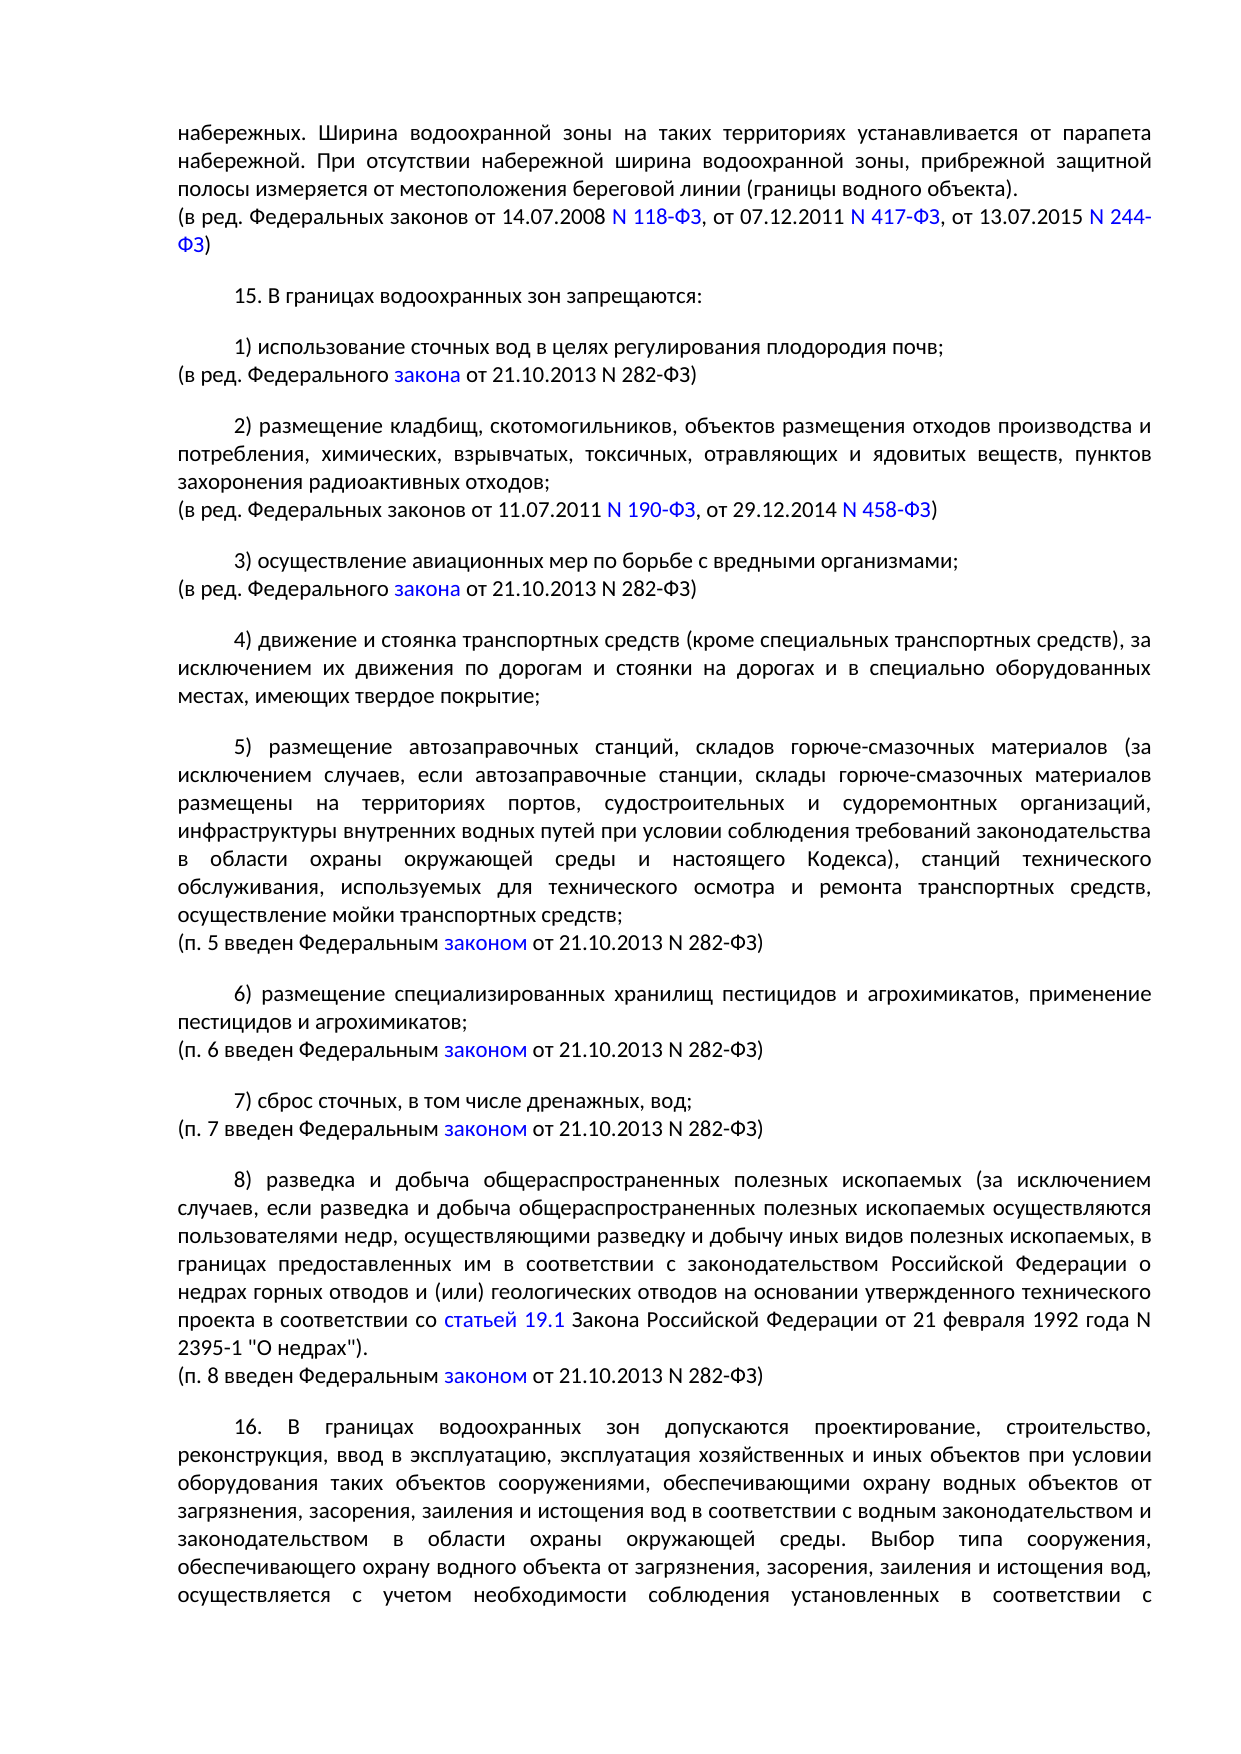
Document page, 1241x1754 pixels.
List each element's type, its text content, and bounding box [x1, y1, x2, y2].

text 3) осуществление авиационных мер по борьбе с вредными организмами; [177, 546, 1152, 574]
text 5) размещение автозаправочных станций, складов горюче-смазочных материалов (за исключением случаев, если автозаправочные станции, склады горюче-смазочных материалов размещены на территориях портов, судостроительных и судоремонтных организаций, инфраструктуры внутренних водных путей при условии соблюдения требований законодательства в области охраны окружающей среды и настоящего Кодекса), станций технического обслуживания, используемых для технического осмотра и ремонта транспортных средств, осуществление мойки транспортных средств; [177, 732, 1152, 928]
text (п. 7 введен Федеральным законом от 21.10.2013 N 282-ФЗ) [177, 1114, 1152, 1142]
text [177, 1412, 1152, 1608]
text 7) сброс сточных, в том числе дренажных, вод; [177, 1086, 1152, 1114]
text (п. 8 введен Федеральным законом от 21.10.2013 N 282-ФЗ) [177, 1361, 1152, 1389]
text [177, 118, 1152, 202]
text (в ред. Федеральных законов от 14.07.2008 N 118-ФЗ, от 07.12.2011 N 417-ФЗ, от 13.07.2015 N 244-ФЗ) [177, 202, 1152, 258]
text (п. 5 введен Федеральным законом от 21.10.2013 N 282-ФЗ) [177, 928, 1152, 956]
text (в ред. Федерального закона от 21.10.2013 N 282-ФЗ) [177, 360, 1152, 388]
text 6) размещение специализированных хранилищ пестицидов и агрохимикатов, применение пестицидов и агрохимикатов; [177, 979, 1152, 1035]
text 1) использование сточных вод в целях регулирования плодородия почв; [177, 332, 1152, 360]
text (в ред. Федеральных законов от 11.07.2011 N 190-ФЗ, от 29.12.2014 N 458-ФЗ) [177, 495, 1152, 523]
text (п. 6 введен Федеральным законом от 21.10.2013 N 282-ФЗ) [177, 1035, 1152, 1063]
text (в ред. Федерального закона от 21.10.2013 N 282-ФЗ) [177, 574, 1152, 602]
text 2) размещение кладбищ, скотомогильников, объектов размещения отходов производства и потребления, химических, взрывчатых, токсичных, отравляющих и ядовитых веществ, пунктов захоронения радиоактивных отходов; [177, 411, 1152, 495]
text 4) движение и стоянка транспортных средств (кроме специальных транспортных средств), за исключением их движения по дорогам и стоянки на дорогах и в специально оборудованных местах, имеющих твердое покрытие; [177, 625, 1152, 709]
text 8) разведка и добыча общераспространенных полезных ископаемых (за исключением случаев, если разведка и добыча общераспространенных полезных ископаемых осуществляются пользователями недр, осуществляющими разведку и добычу иных видов полезных ископаемых, в границах предоставленных им в соответствии с законодательством Российской Федерации о недрах горных отводов и (или) геологических отводов на основании утвержденного технического проекта в соответствии со статьей 19.1 Закона Российской Федерации от 21 февраля 1992 года N 2395-1 "О недрах"). [177, 1165, 1152, 1361]
text 15. В границах водоохранных зон запрещаются: [177, 281, 1152, 309]
